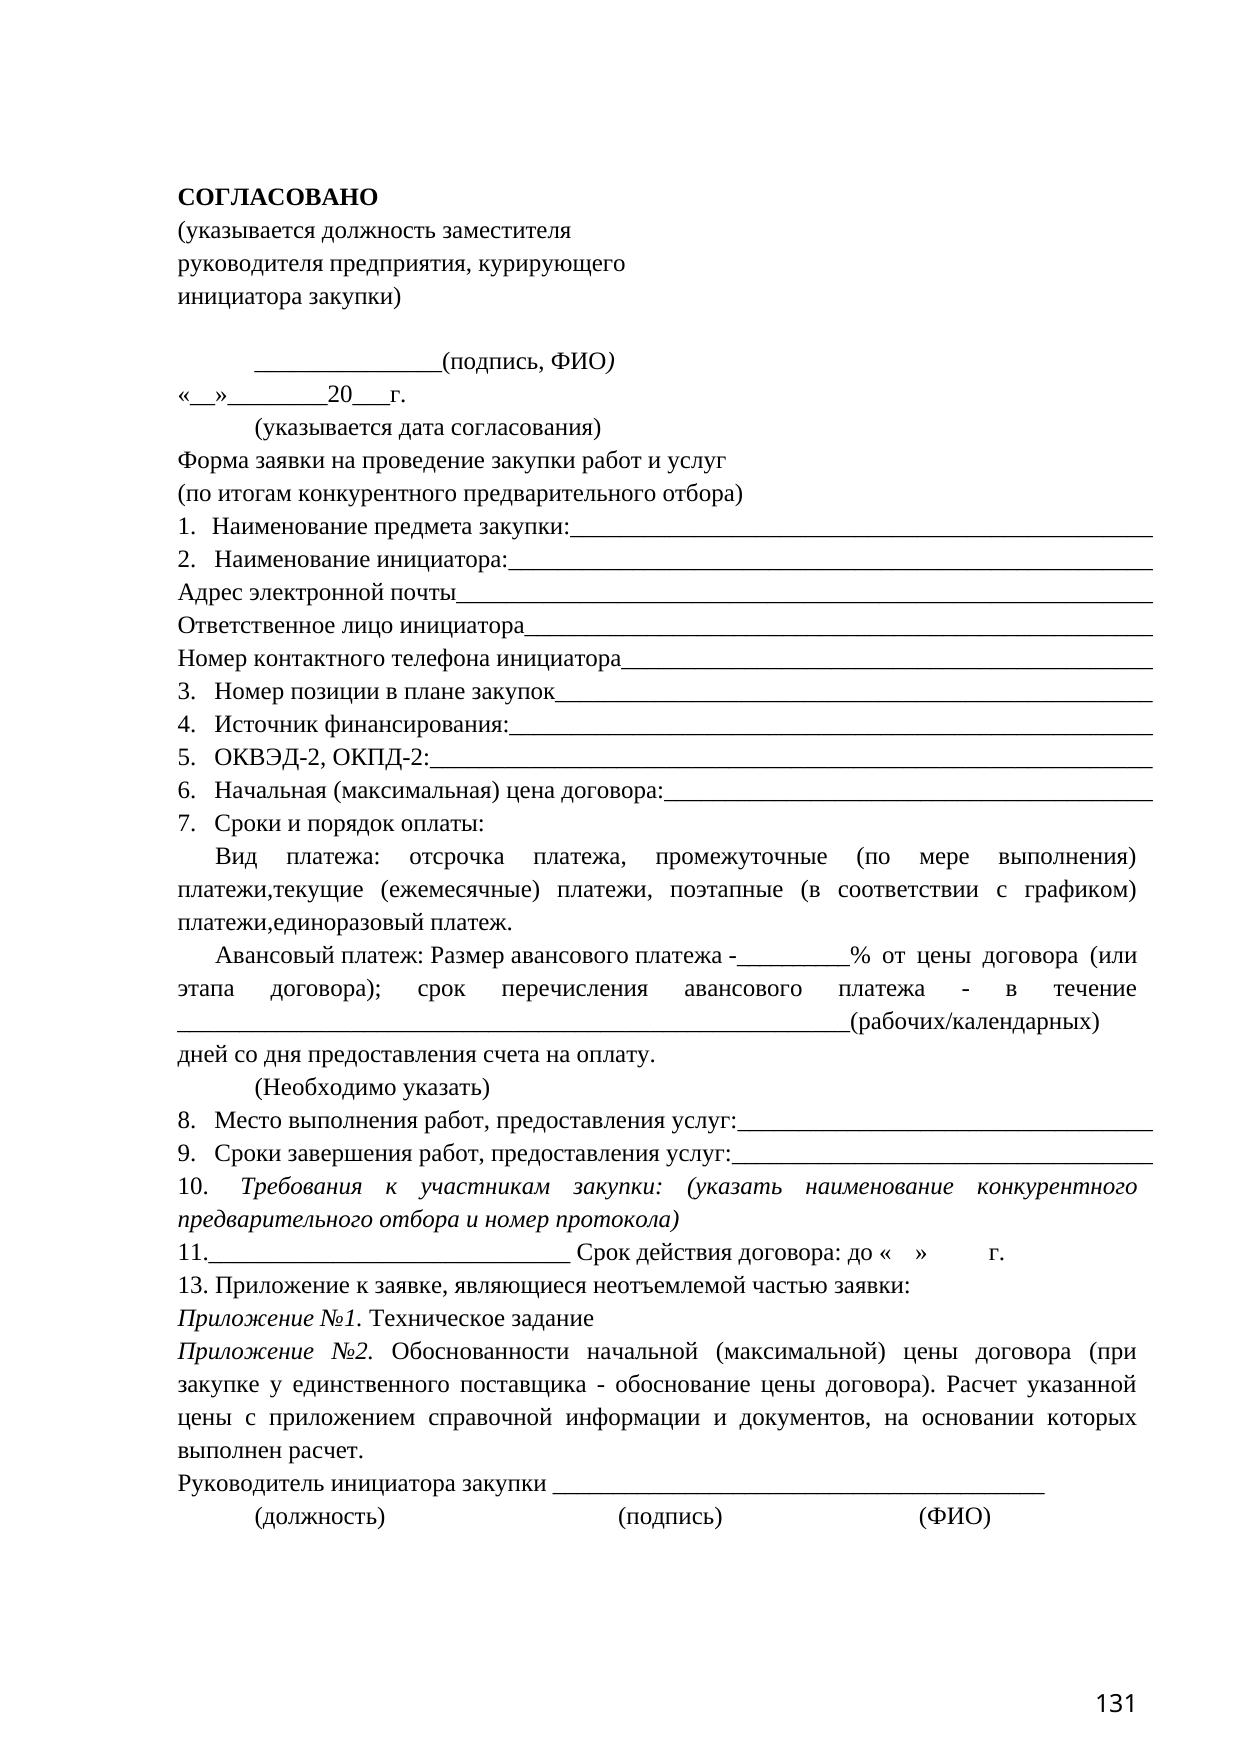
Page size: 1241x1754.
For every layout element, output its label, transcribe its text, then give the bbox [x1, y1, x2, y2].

list Номер позиции в плане закупок [177, 676, 1138, 705]
list Сроки и порядок оплаты: [177, 808, 1138, 837]
text _______________(подпись, ФИО) [177, 346, 1138, 374]
text «__»________20___г. [177, 379, 1138, 407]
text Адрес электронной почты [177, 577, 1138, 606]
list ОКВЭД-2, ОКПД-2: [177, 742, 1138, 771]
text дней со дня предоставления счета на оплату. [177, 1039, 1138, 1068]
list Наименование предмета закупки: [177, 511, 1138, 539]
list Требования к участникам закупки: (указать наименование конкурентного предварительного отбора и номер протокола) [177, 1171, 1138, 1233]
list Срок действия договора: до « » г. [177, 1237, 1138, 1266]
text Форма заявки на проведение закупки работ и услуг (по итогам конкурентного предварительного отбора) [177, 445, 1138, 507]
text Вид платежа: отсрочка платежа, промежуточные (по мере выполнения) платежи,текущие (ежемесячные) платежи, поэтапные (в соответствии с графиком) платежи,единоразовый платеж. [177, 841, 1138, 936]
text (указывается дата согласования) [177, 412, 1138, 441]
text Ответственное лицо инициатора [177, 610, 1138, 639]
text Приложение №1. Техническое задание [177, 1303, 1138, 1332]
text 13. Приложение к заявке, являющиеся неотъемлемой частью заявки: [177, 1270, 1138, 1299]
text Авансовый платеж: Размер авансового платежа - % от цены договора (или этапа договора); срок перечисления авансового платежа - в течение (рабочих/календарных) [177, 940, 1138, 1035]
text (Необходимо указать) [177, 1072, 1138, 1101]
text Номер контактного телефона инициатора [177, 643, 1138, 672]
list Место выполнения работ, предоставления услуг: [177, 1105, 1138, 1134]
list Источник финансирования: [177, 709, 1138, 738]
text Приложение №2. Обоснованности начальной (максимальной) цены договора (при закупке у единственного поставщика - обоснование цены договора). Расчет указанной цены с приложением справочной информации и документов, на основании которых выполнен расчет. [177, 1336, 1138, 1464]
text СОГЛАСОВАНО (указывается должность заместителя руководителя предприятия, курирующего инициатора закупки) [177, 182, 1138, 310]
list Начальная (максимальная) цена договора: [177, 775, 1138, 804]
text (должность) (подпись) (ФИО) [177, 1501, 1138, 1530]
list Наименование инициатора: [177, 544, 1138, 573]
text Руководитель инициатора закупки [177, 1468, 1138, 1497]
list Сроки завершения работ, предоставления услуг: [177, 1138, 1138, 1167]
